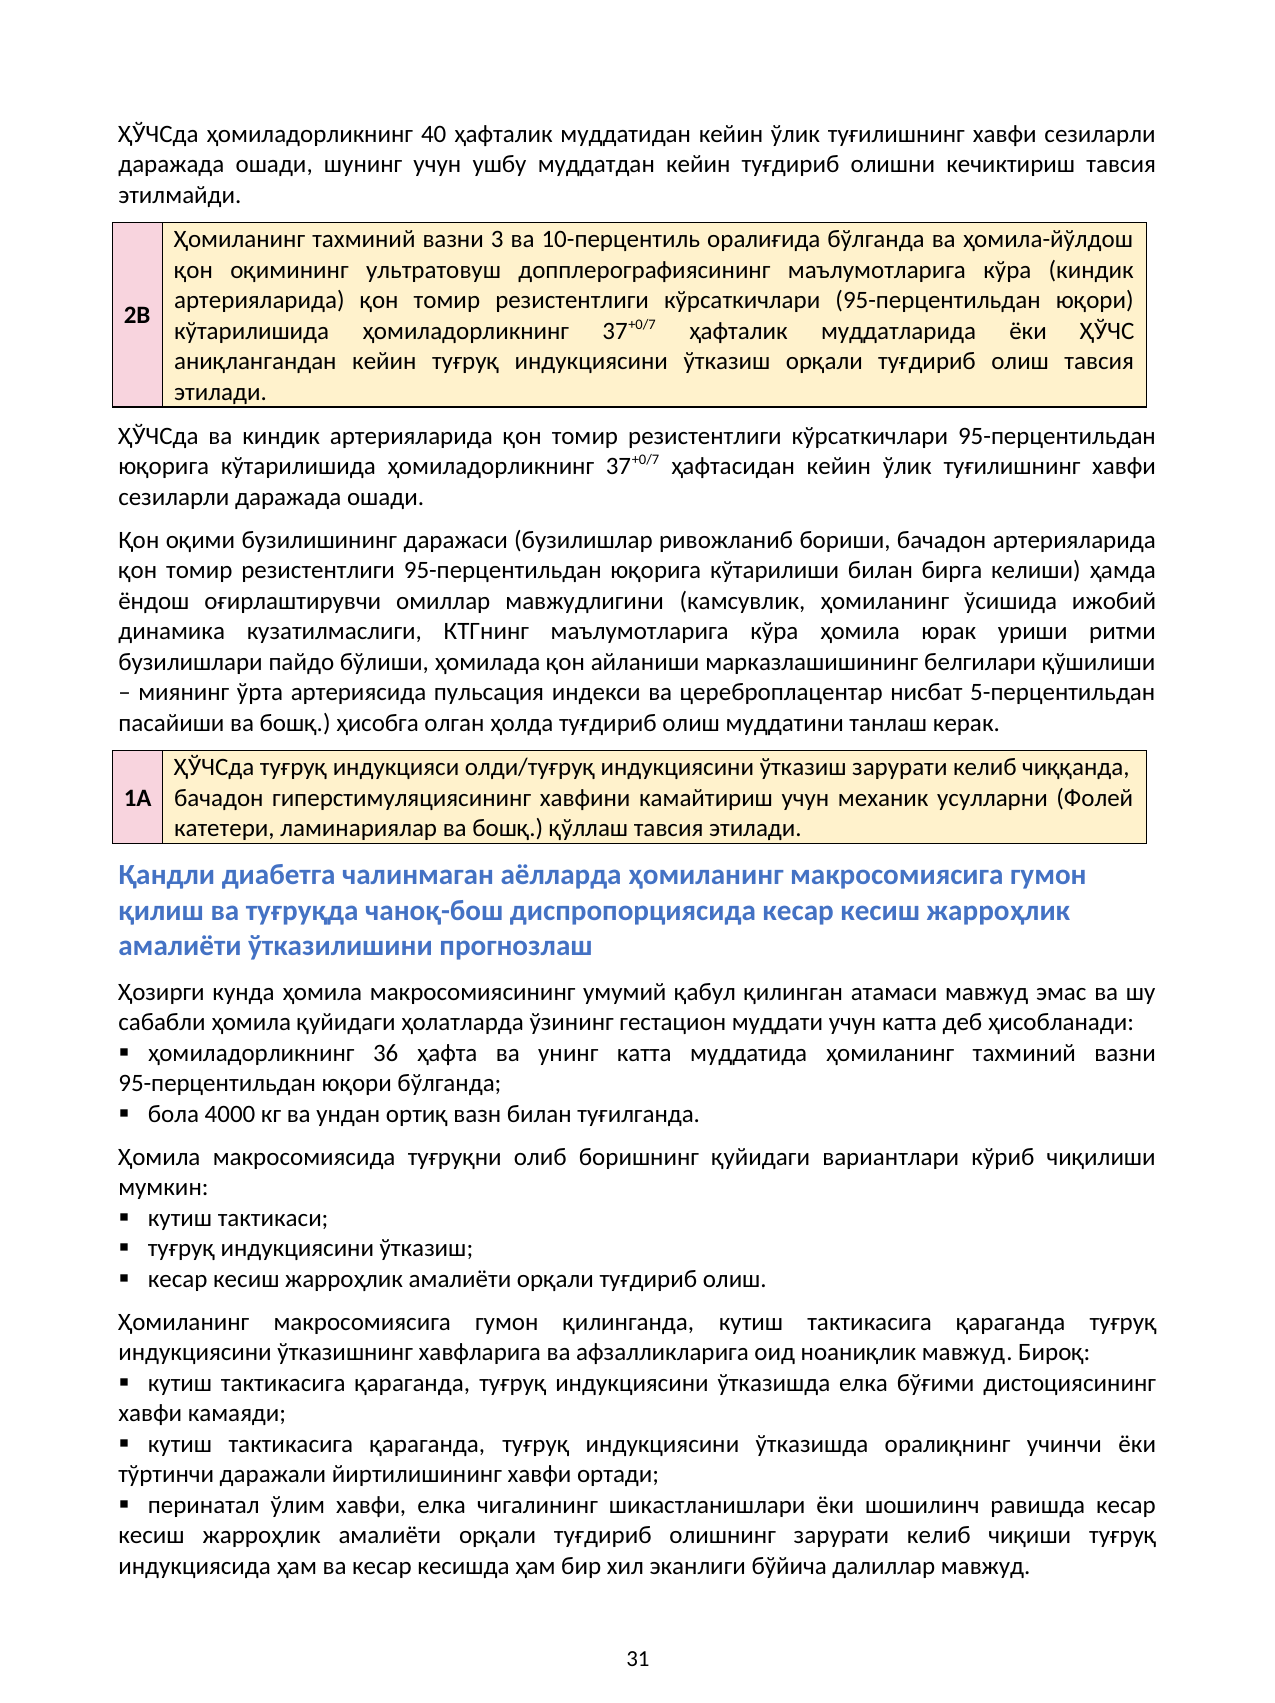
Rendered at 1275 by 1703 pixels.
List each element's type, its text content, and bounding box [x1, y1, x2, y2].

text ҲЎЧСда ҳомиладорликнинг 40 ҳафталик муддатидан кейин ўлик туғилишнинг хавфи сезиларли даражада ошади, шунинг учун ушбу муддатдан кейин туғдириб олишни кечиктириш тавсия этилмайди. [118, 118, 1157, 210]
text Қон оқими бузилишининг даражаси (бузилишлар ривожланиб бориши, бачадон артерияларида қон томир резистентлиги 95-перцентильдан юқорига кўтарилиши билан бирга келиши) ҳамда ёндош оғирлаштирувчи омиллар мавжудлигини (камсувлик, ҳомиланинг ўсишида ижобий динамика кузатилмаслиги, КТГнинг маълумотларига кўра ҳомила юрак уриши ритми бузилишлари пайдо бўлиши, ҳомилада қон айланиши марказлашишининг белгилари қўшилиши – миянинг ўрта артериясида пульсация индекси ва цереброплацентар нисбат 5-перцентильдан пасайиши ва бошқ.) ҳисобга олган ҳолда туғдириб олиш муддатини танлаш керак. [118, 524, 1157, 738]
list кутиш тактикасига қараганда, туғруқ индукциясини ўтказишда елка бўғими дистоциясининг хавфи камаяди; [118, 1367, 1157, 1428]
text Ҳомила макросомиясида туғруқни олиб боришнинг қуйидаги вариантлари кўриб чиқилиши мумкин: [118, 1141, 1157, 1202]
list кесар кесиш жарроҳлик амалиёти орқали туғдириб олиш. [118, 1263, 1157, 1293]
list кутиш тактикаси; [118, 1202, 1157, 1232]
text Ҳомиланинг макросомиясига гумон қилинганда, кутиш тактикасига қараганда туғруқ индукциясини ўтказишнинг хавфларига ва афзалликларига оид ноаниқлик мавжуд. Бироқ: [118, 1306, 1157, 1367]
table_header Ҳомиланинг тахминий вазни 3 ва 10-перцентиль оралиғида бўлганда ва ҳомила-йўлдош қон оқимининг ультратовуш допплерографиясининг маълумотларига кўра (киндик артерияларида) қон томир резистентлиги кўрсаткичлари (95-перцентильдан юқори) кўтарилишида ҳомиладорликнинг 37+0/7 ҳафталик муддатларида ёки ҲЎЧС аниқлангандан кейин туғруқ индукциясини ўтказиш орқали туғдириб олиш тавсия этилади. [163, 223, 1146, 406]
subtitle Қандли диабетга чалинмаган аёлларда ҳомиланинг макросомиясига гумон қилиш ва туғруқда чаноқ-бош диспропорциясида кесар кесиш жарроҳлик амалиёти ўтказилишини прогнозлаш [118, 856, 1157, 963]
table_header 1А [113, 751, 162, 843]
list туғруқ индукциясини ўтказиш; [118, 1232, 1157, 1263]
table_header 2В [113, 223, 162, 406]
table_header ҲЎЧСда туғруқ индукцияси олди/туғруқ индукциясини ўтказиш зарурати келиб чиққанда, бачадон гиперстимуляциясининг хавфини камайтириш учун механик усулларни (Фолей катетери, ламинариялар ва бошқ.) қўллаш тавсия этилади. [163, 751, 1146, 843]
list перинатал ўлим хавфи, елка чигалининг шикастланишлари ёки шошилинч равишда кесар кесиш жарроҳлик амалиёти орқали туғдириб олишнинг зарурати келиб чиқиши туғруқ индукциясида ҳам ва кесар кесишда ҳам бир хил эканлиги бўйича далиллар мавжуд. [118, 1489, 1157, 1581]
list Ҳозирги кунда ҳомила макросомиясининг умумий қабул қилинган атамаси мавжуд эмас ва шу сабабли ҳомила қуйидаги ҳолатларда ўзининг гестацион муддати учун катта деб ҳисобланади: [118, 976, 1157, 1037]
list кутиш тактикасига қараганда, туғруқ индукциясини ўтказишда оралиқнинг учинчи ёки тўртинчи даражали йиртилишининг хавфи ортади; [118, 1428, 1157, 1489]
list бола 4000 кг ва ундан ортиқ вазн билан туғилганда. [118, 1098, 1157, 1128]
list ҳомиладорликнинг 36 ҳафта ва унинг катта муддатида ҳомиланинг тахминий вазни 95-перцентильдан юқори бўлганда; [118, 1037, 1157, 1098]
text ҲЎЧСда ва киндик артерияларида қон томир резистентлиги кўрсаткичлари 95-перцентильдан юқорига кўтарилишида ҳомиладорликнинг 37+0/7 ҳафтасидан кейин ўлик туғилишнинг хавфи сезиларли даражада ошади. [118, 420, 1157, 511]
